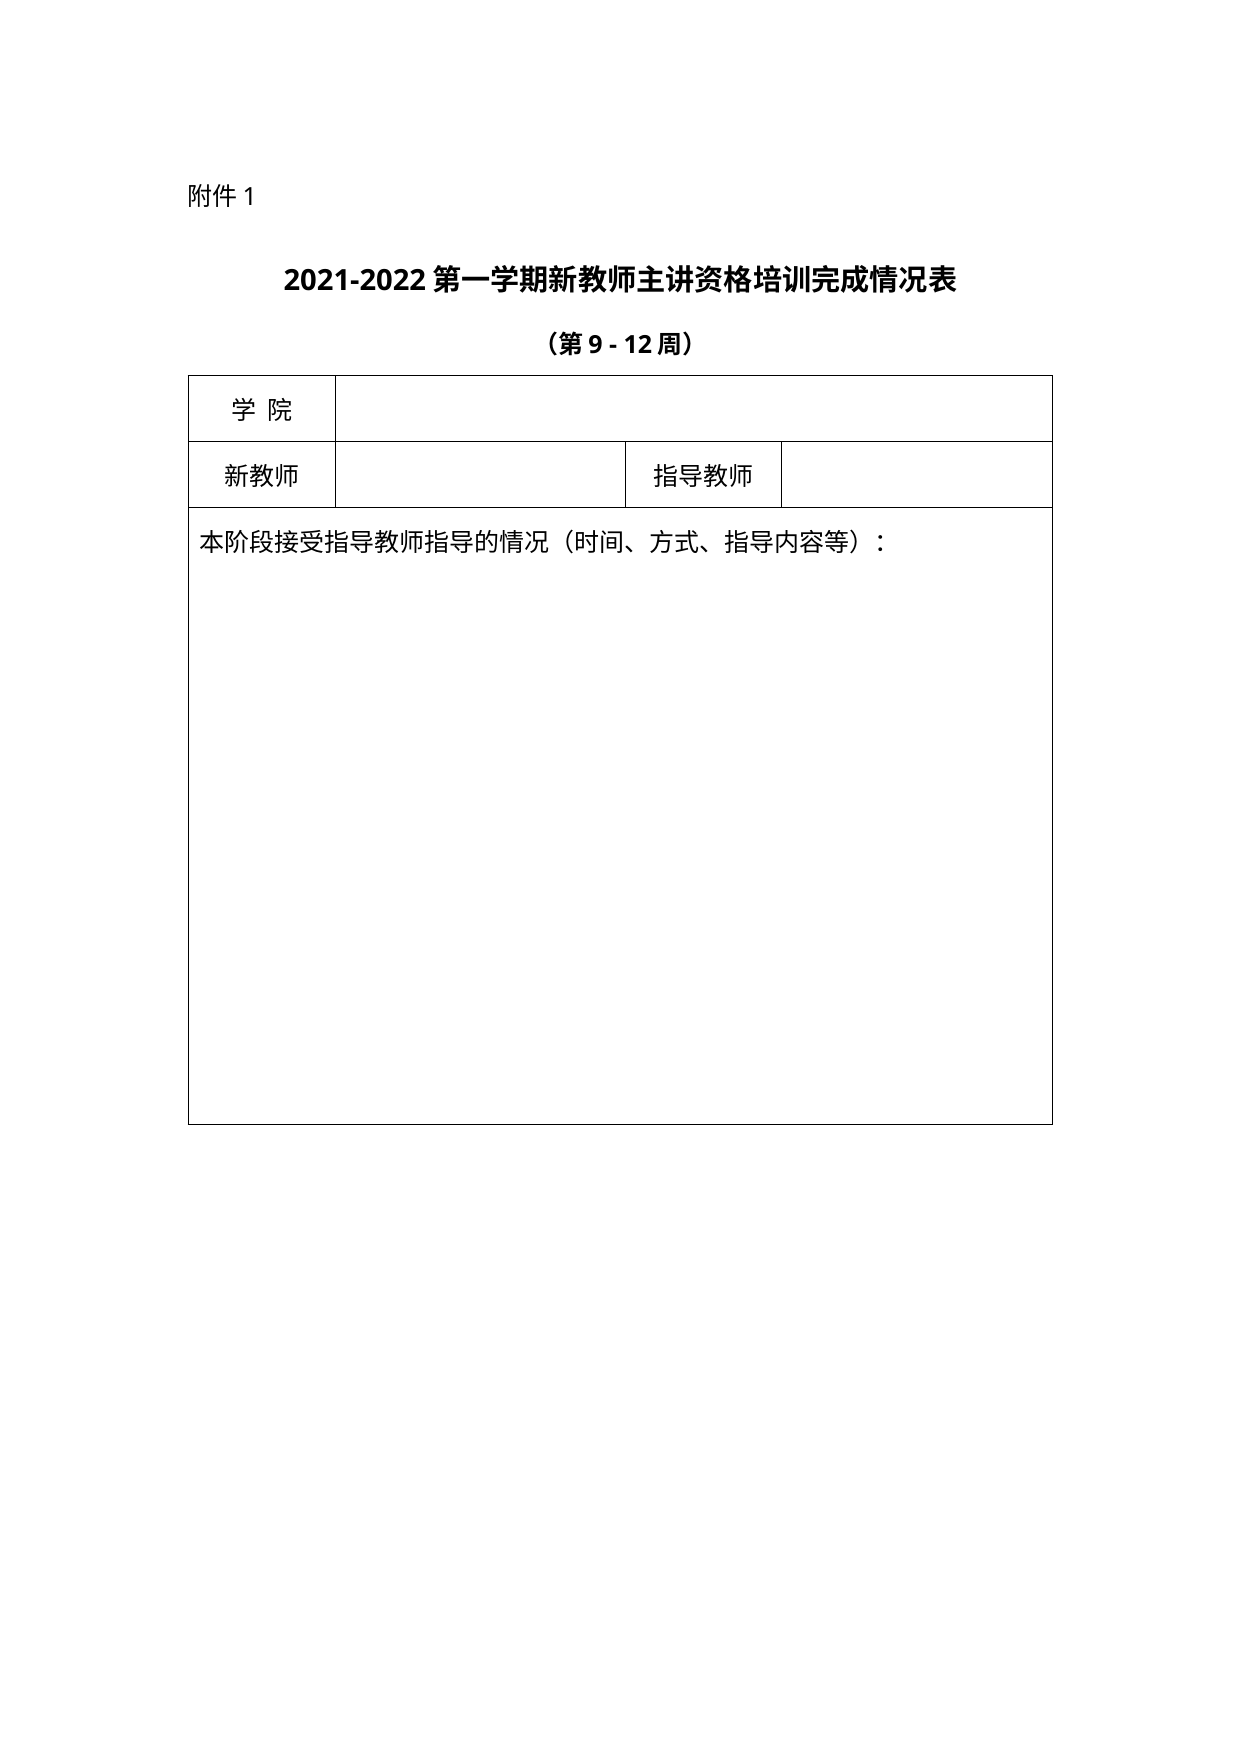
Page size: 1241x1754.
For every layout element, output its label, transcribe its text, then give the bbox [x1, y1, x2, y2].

text 附件1 [187, 162, 953, 227]
table_cell [336, 442, 625, 507]
table_header 学 院 [189, 376, 335, 441]
text 2021-2022第一学期新教师主讲资格培训完成情况表 [187, 245, 1053, 310]
table_cell 本阶段接受指导教师指导的情况（时间、方式、指导内容等）： [189, 508, 1052, 1124]
table_cell [782, 442, 1052, 507]
table_cell 指导教师 [626, 442, 781, 507]
table_cell 新教师 [189, 442, 335, 507]
table_header [336, 376, 1052, 441]
text （第9 - 12周） [187, 310, 1053, 375]
